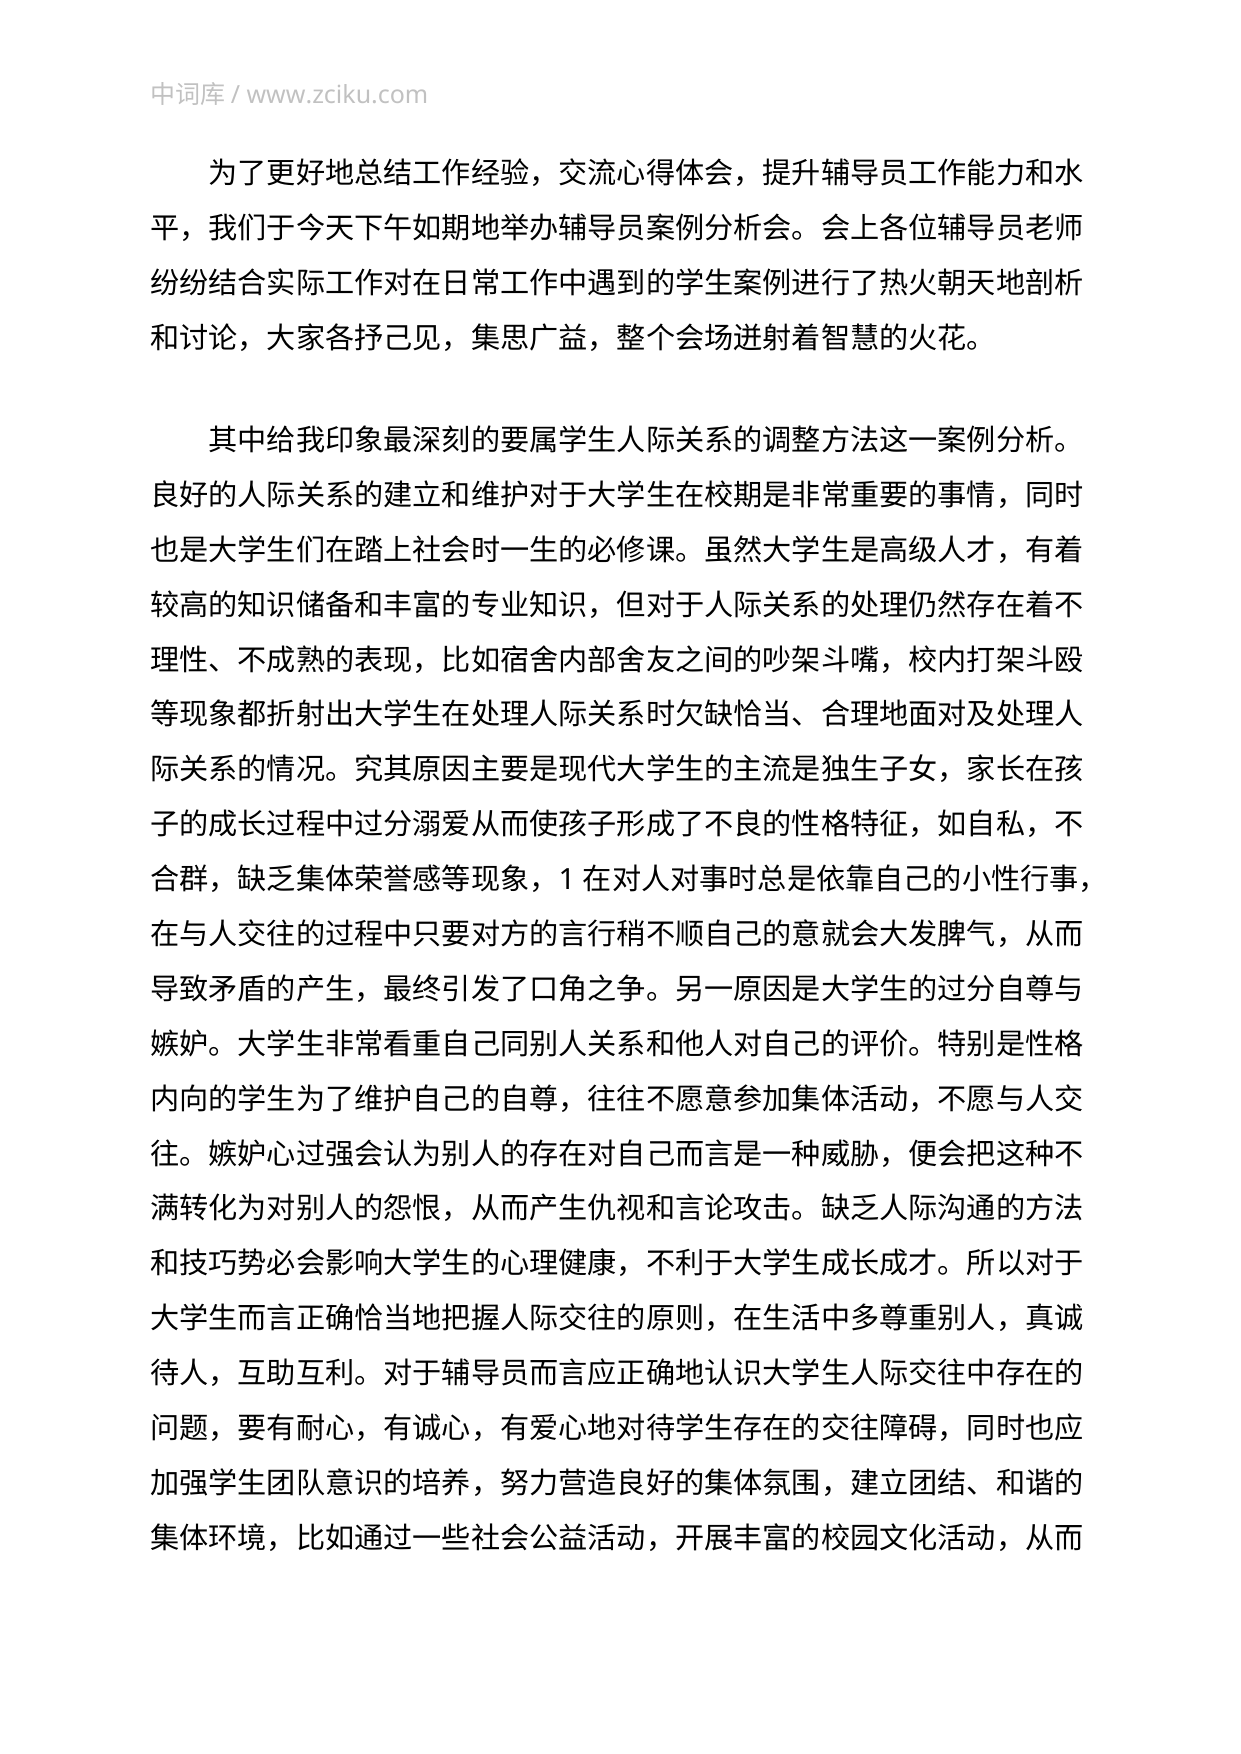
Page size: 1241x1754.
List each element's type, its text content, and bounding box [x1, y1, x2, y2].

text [150, 416, 1090, 1557]
text 为了更好地总结工作经验，交流心得体会，提升辅导员工作能力和水平，我们于今天下午如期地举办辅导员案例分析会。会上各位辅导员老师纷纷结合实际工作对在日常工作中遇到的学生案例进行了热火朝天地剖析和讨论，大家各抒己见，集思广益，整个会场迸射着智慧的火花。 [150, 150, 1090, 357]
